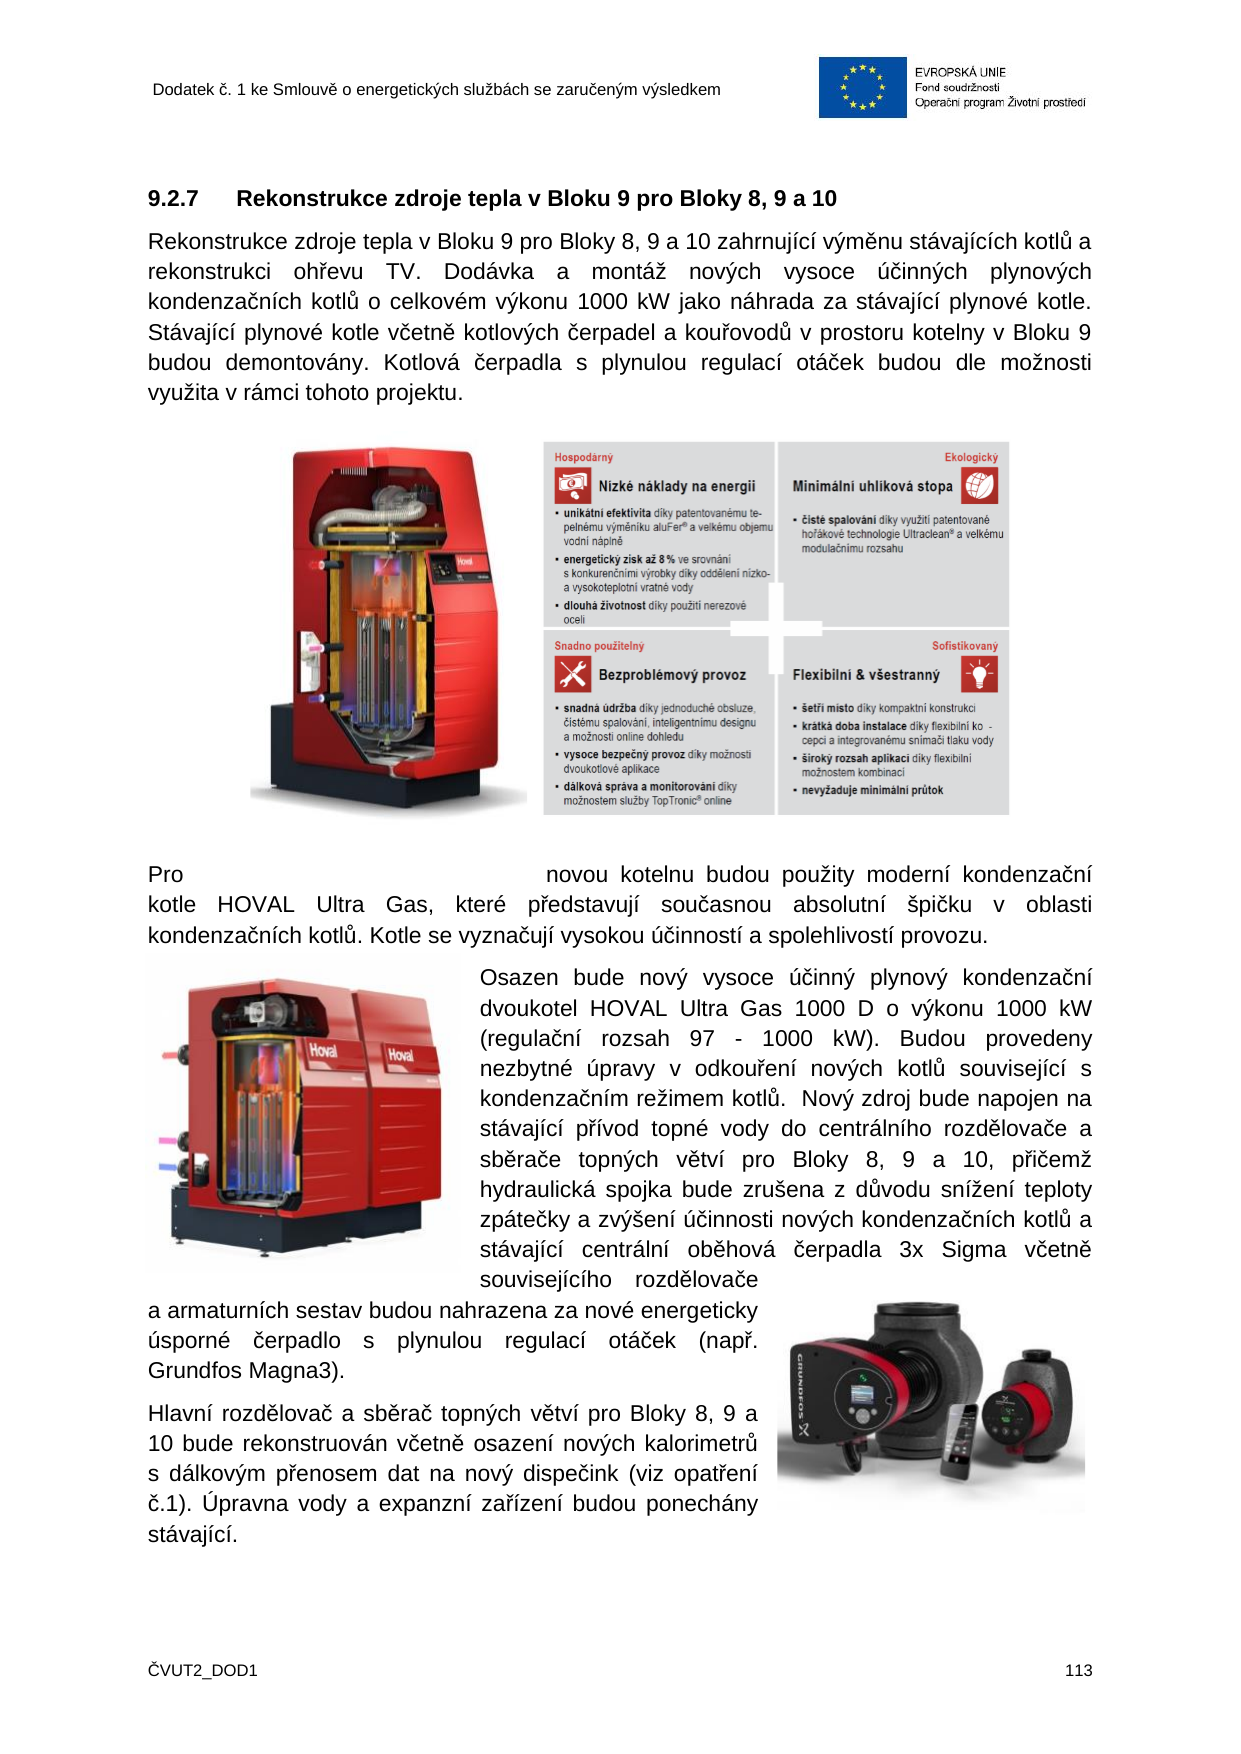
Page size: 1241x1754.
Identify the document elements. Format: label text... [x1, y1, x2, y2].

picture [540, 439, 1012, 817]
picture [248, 431, 527, 832]
picture [813, 54, 1093, 121]
picture [775, 1268, 1085, 1525]
list Rekonstrukce zdroje tepla v Bloku 9 pro Bloky 8, 9 a 10 [148, 185, 1093, 211]
picture [145, 953, 461, 1273]
text Pro novou kotelnu budou použity moderní kondenzační kotle HOVAL Ultra Gas, které představují současnou absolutní špičku v oblasti kondenzačních kotlů. Kotle se vyznačují vysokou účinností a spolehlivostí provozu. [148, 861, 1093, 948]
text Rekonstrukce zdroje tepla v Bloku 9 pro Bloky 8, 9 a 10 zahrnující výměnu stávajících kotlů a rekonstrukci ohřevu TV. Dodávka a montáž nových vysoce účinných plynových kondenzačních kotlů o celkovém výkonu 1000 kW jako náhrada za stávající plynové kotle. Stávající plynové kotle včetně kotlových čerpadel a kouřovodů v prostoru kotelny v Bloku 9 budou demontovány. Kotlová čerpadla s plynulou regulací otáček budou dle možnosti využita v rámci tohoto projektu. [148, 228, 1093, 405]
text Hlavní rozdělovač a sběrač topných větví pro Bloky 8, 9 a 10 bude rekonstruován včetně osazení nových kalorimetrů s dálkovým přenosem dat na nový dispečink (viz opatření č.1). Úpravna vody a expanzní zařízení budou ponechány stávající. [148, 1400, 1093, 1547]
text Osazen bude nový vysoce účinný plynový kondenzační dvoukotel HOVAL Ultra Gas 1000 D o výkonu 1000 kW (regulační rozsah 97 - 1000 kW). Budou provedeny nezbytné úpravy v odkouření nových kotlů související s kondenzačním režimem kotlů. Nový zdroj bude napojen na stávající přívod topné vody do centrálního rozdělovače a sběrače topných větví pro Bloky 8, 9 a 10, přičemž hydraulická spojka bude zrušena z důvodu snížení teploty zpátečky a zvýšení účinnosti nových kondenzačních kotlů a stávající centrální oběhová čerpadla 3x Sigma včetně souvisejícího rozdělovače a armaturních sestav budou nahrazena za nové energeticky úsporné čerpadlo s plynulou regulací otáček (např. Grundfos Magna3). [148, 964, 1093, 1383]
